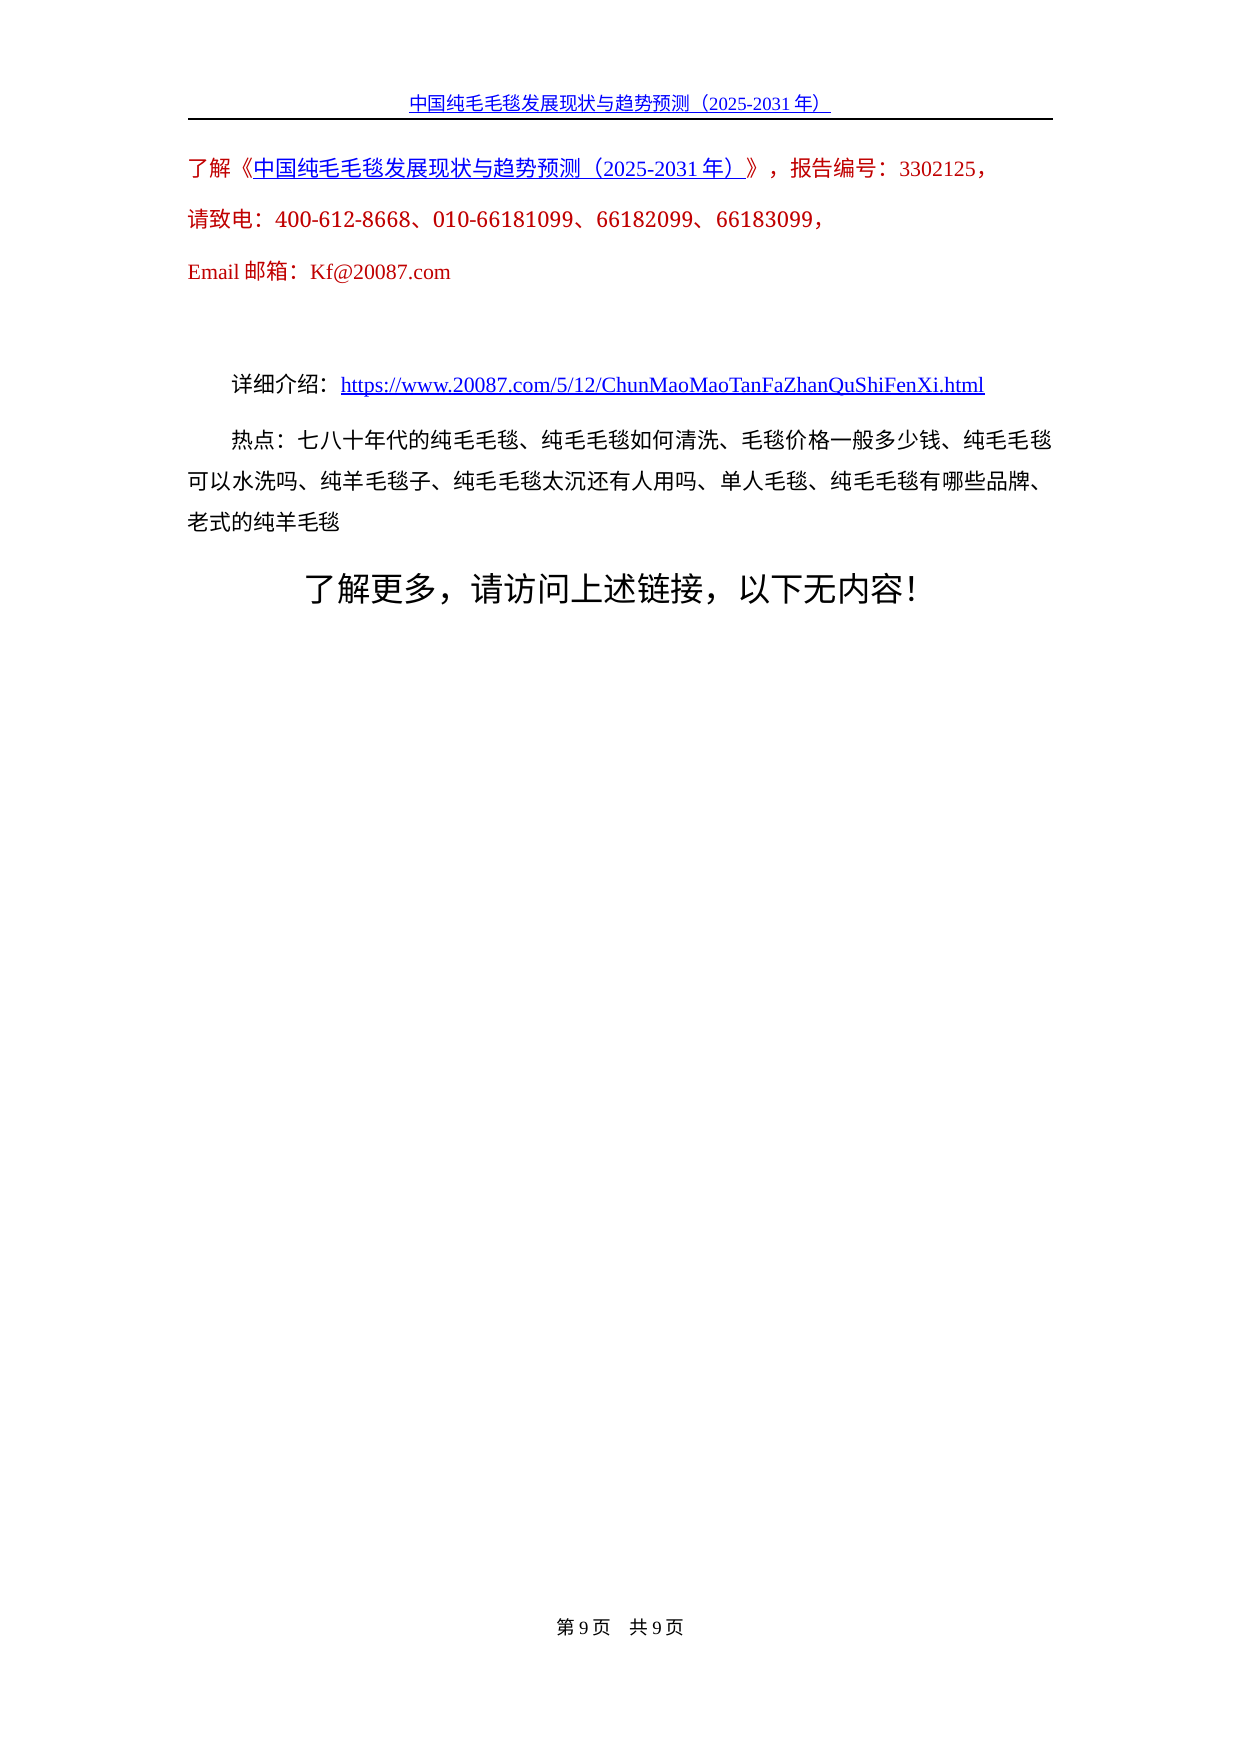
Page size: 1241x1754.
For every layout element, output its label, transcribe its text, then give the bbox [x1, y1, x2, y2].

text 详细介绍：https://www.20087.com/5/12/ChunMaoMaoTanFaZhanQuShiFenXi.html [187, 366, 1053, 399]
text 请致电：400-612-8668、010-66181099、66182099、66183099， [187, 202, 1053, 234]
text 热点：七八十年代的纯毛毛毯、纯毛毛毯如何清洗、毛毯价格一般多少钱、纯毛毛毯可以水洗吗、纯羊毛毯子、纯毛毛毯太沉还有人用吗、单人毛毯、纯毛毛毯有哪些品牌、老式的纯羊毛毯 [187, 423, 1053, 537]
text 了解《中国纯毛毛毯发展现状与趋势预测（2025-2031年）》，报告编号：3302125， [187, 150, 1053, 183]
text Email邮箱：Kf@20087.com [187, 253, 1053, 286]
title 了解更多，请访问上述链接，以下无内容！ [187, 554, 1053, 619]
